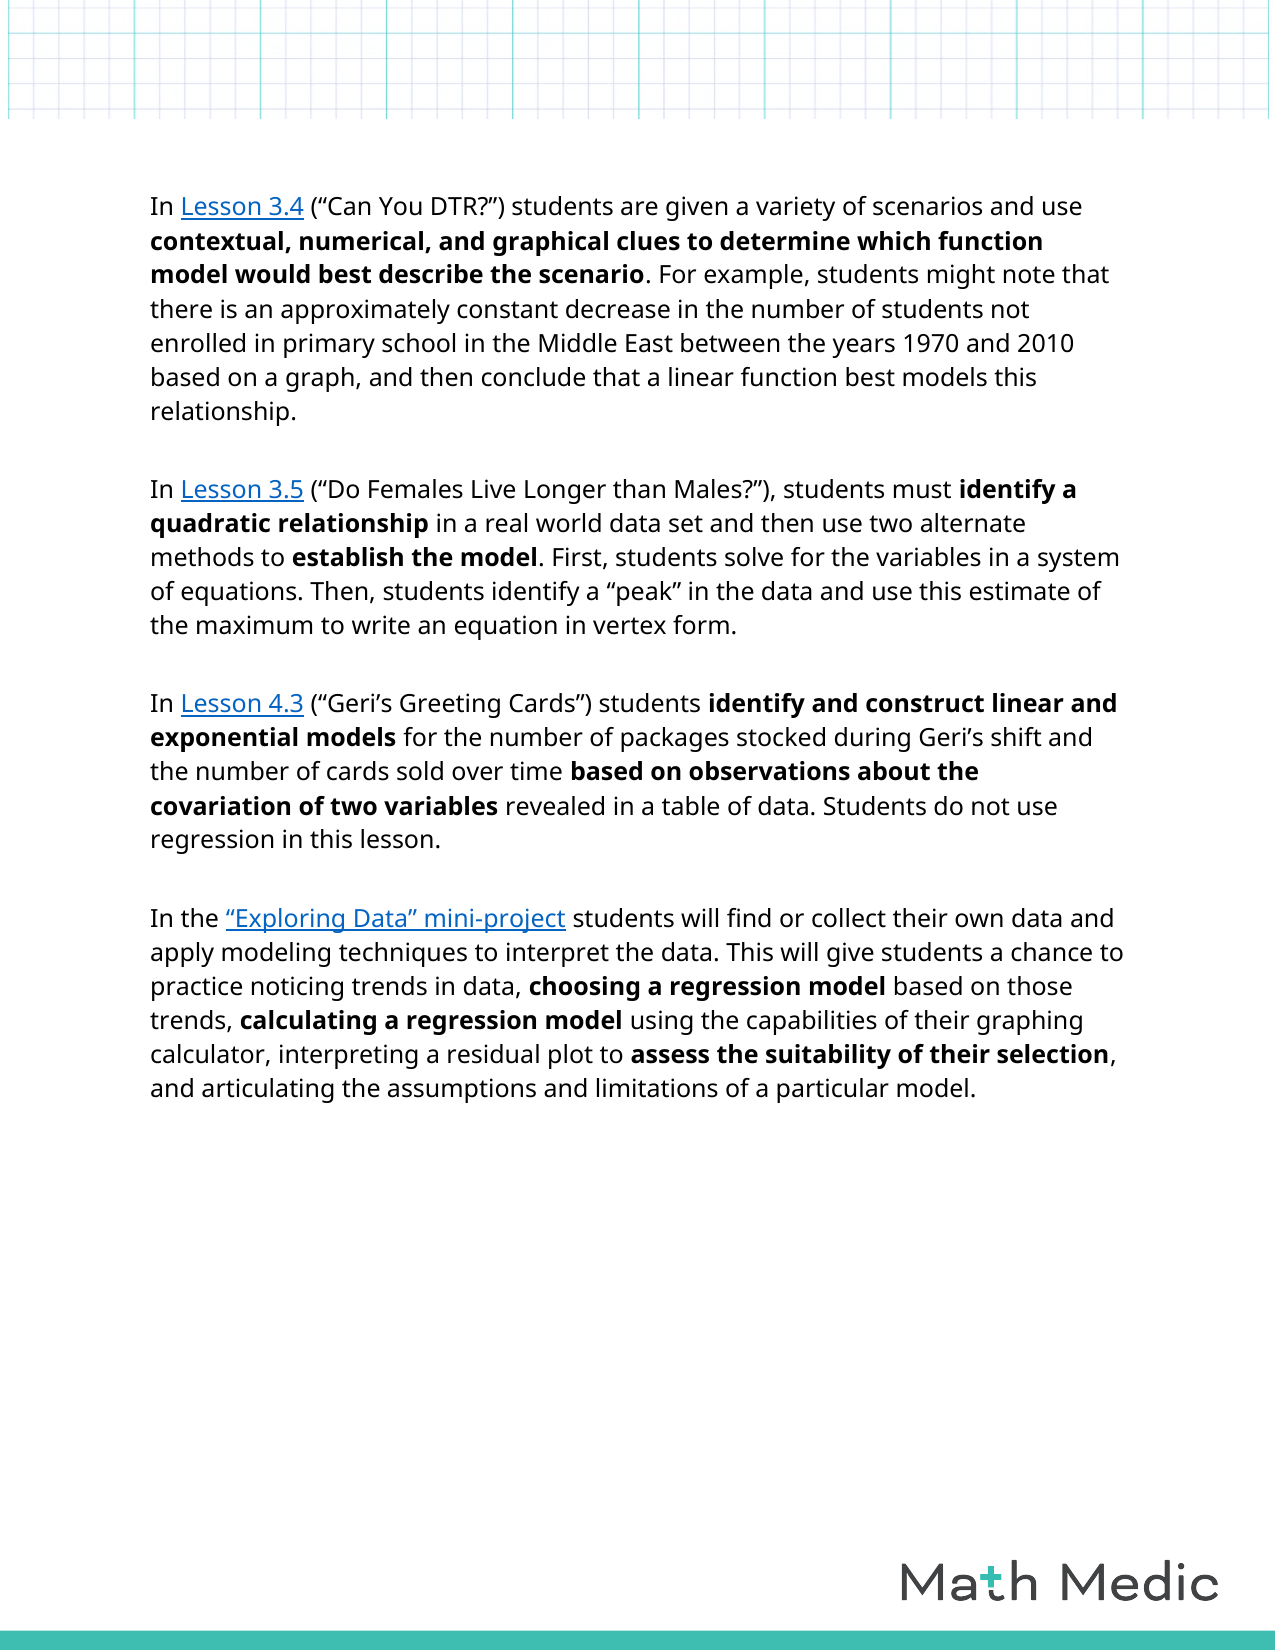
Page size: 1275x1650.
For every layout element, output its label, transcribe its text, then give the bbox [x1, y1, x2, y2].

text In Lesson 3.4 (“Can You DTR?”) students are given a variety of scenarios and use contextual, numerical, and graphical clues to determine which function model would best describe the scenario. For example, students might note that there is an approximately constant decrease in the number of students not enrolled in primary school in the Middle East between the years 1970 and 2010 based on a graph, and then conclude that a linear function best models this relationship. [150, 189, 1125, 427]
text In Lesson 3.5 (“Do Females Live Longer than Males?”), students must identify a quadratic relationship in a real world data set and then use two alternate methods to establish the model. First, students solve for the variables in a system of equations. Then, students identify a “peak” in the data and use this estimate of the maximum to write an equation in vertex form. [150, 472, 1125, 642]
text In Lesson 4.3 (“Geri’s Greeting Cards”) students identify and construct linear and exponential models for the number of packages stocked during Geri’s shift and the number of cards sold over time based on observations about the covariation of two variables revealed in a table of data. Students do not use regression in this lesson. [150, 686, 1125, 856]
picture [3, 0, 1274, 119]
picture [901, 1556, 1220, 1603]
text In the “Exploring Data” mini-project students will find or collect their own data and apply modeling techniques to interpret the data. This will give students a chance to practice noticing trends in data, choosing a regression model based on those trends, calculating a regression model using the capabilities of their graphing calculator, interpreting a residual plot to assess the suitability of their selection, and articulating the assumptions and limitations of a particular model. [150, 900, 1125, 1105]
